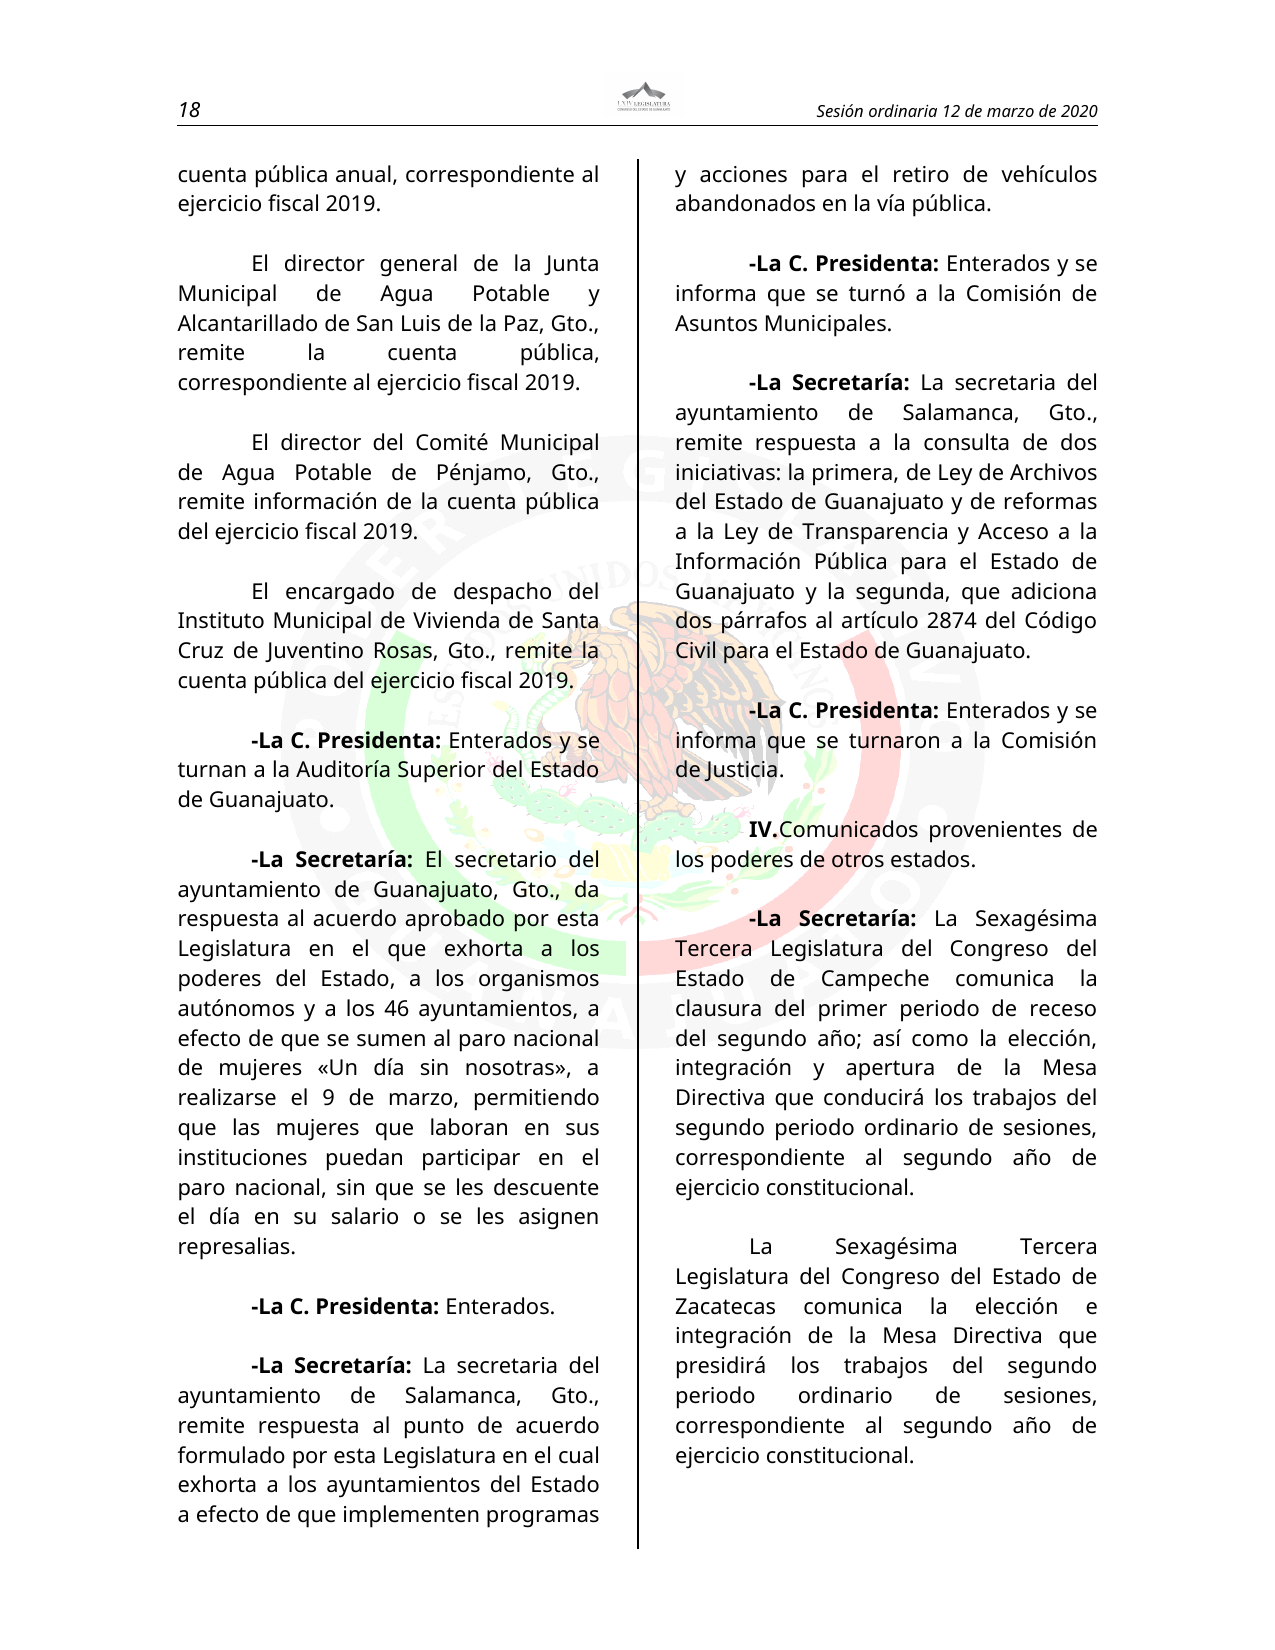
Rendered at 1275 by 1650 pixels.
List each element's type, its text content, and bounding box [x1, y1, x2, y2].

text -La C. Presidenta: Enterados y se informa que se turnaron a la Comisión de Justicia. [675, 695, 1098, 784]
text -La C. Presidenta: Enterados y se informa que se turnó a la Comisión de Asuntos Municipales. [675, 248, 1098, 337]
text El encargado de despacho del Instituto Municipal de Vivienda de Santa Cruz de Juventino Rosas, Gto., remite la cuenta pública del ejercicio fiscal 2019. [177, 576, 600, 695]
text -La Secretaría: La secretaria del ayuntamiento de Salamanca, Gto., remite respuesta a la consulta de dos iniciativas: la primera, de Ley de Archivos del Estado de Guanajuato y de reformas a la Ley de Transparencia y Acceso a la Información Pública para el Estado de Guanajuato y la segunda, que adiciona dos párrafos al artículo 2874 del Código Civil para el Estado de Guanajuato. [675, 367, 1098, 665]
picture [603, 73, 685, 117]
text -La Secretaría: La Sexagésima Tercera Legislatura del Congreso del Estado de Campeche comunica la clausura del primer periodo de receso del segundo año; así como la elección, integración y apertura de la Mesa Directiva que conducirá los trabajos del segundo periodo ordinario de sesiones, correspondiente al segundo año de ejercicio constitucional. [675, 903, 1098, 1201]
text -La C. Presidenta: Enterados y se turnan a la Auditoría Superior del Estado de Guanajuato. [177, 725, 600, 814]
text La Sexagésima Tercera Legislatura del Congreso del Estado de Zacatecas comunica la elección e integración de la Mesa Directiva que presidirá los trabajos del segundo periodo ordinario de sesiones, correspondiente al segundo año de ejercicio constitucional. [675, 1231, 1098, 1469]
text -La C. Presidenta: Enterados. [177, 1291, 600, 1321]
text -La Secretaría: La secretaria del ayuntamiento de Salamanca, Gto., remite respuesta al punto de acuerdo formulado por esta Legislatura en el cual exhorta a los ayuntamientos del Estado a efecto de que implementen programas y acciones para el retiro de vehículos abandonados en la vía pública. [177, 1350, 600, 1529]
list Comunicados provenientes de los poderes de otros estados. [675, 814, 1098, 874]
text El director general de la Junta Municipal de Agua Potable y Alcantarillado de San Luis de la Paz, Gto., remite la cuenta pública, correspondiente al ejercicio fiscal 2019. [177, 248, 600, 397]
text -La Secretaría: La secretaria del ayuntamiento de Salamanca, Gto., remite respuesta al punto de acuerdo formulado por esta Legislatura en el cual exhorta a los ayuntamientos del Estado a efecto de que implementen programas y acciones para el retiro de vehículos abandonados en la vía pública. [675, 159, 1098, 218]
text -La Secretaría: El secretario del ayuntamiento de Guanajuato, Gto., da respuesta al acuerdo aprobado por esta Legislatura en el que exhorta a los poderes del Estado, a los organismos autónomos y a los 46 ayuntamientos, a efecto de que se sumen al paro nacional de mujeres «Un día sin nosotras», a realizarse el 9 de marzo, permitiendo que las mujeres que laboran en sus instituciones puedan participar en el paro nacional, sin que se les descuente el día en su salario o se les asignen represalias. [177, 844, 600, 1261]
text El director del Comité Municipal de Agua Potable de Pénjamo, Gto., remite información de la cuenta pública del ejercicio fiscal 2019. [177, 427, 600, 546]
